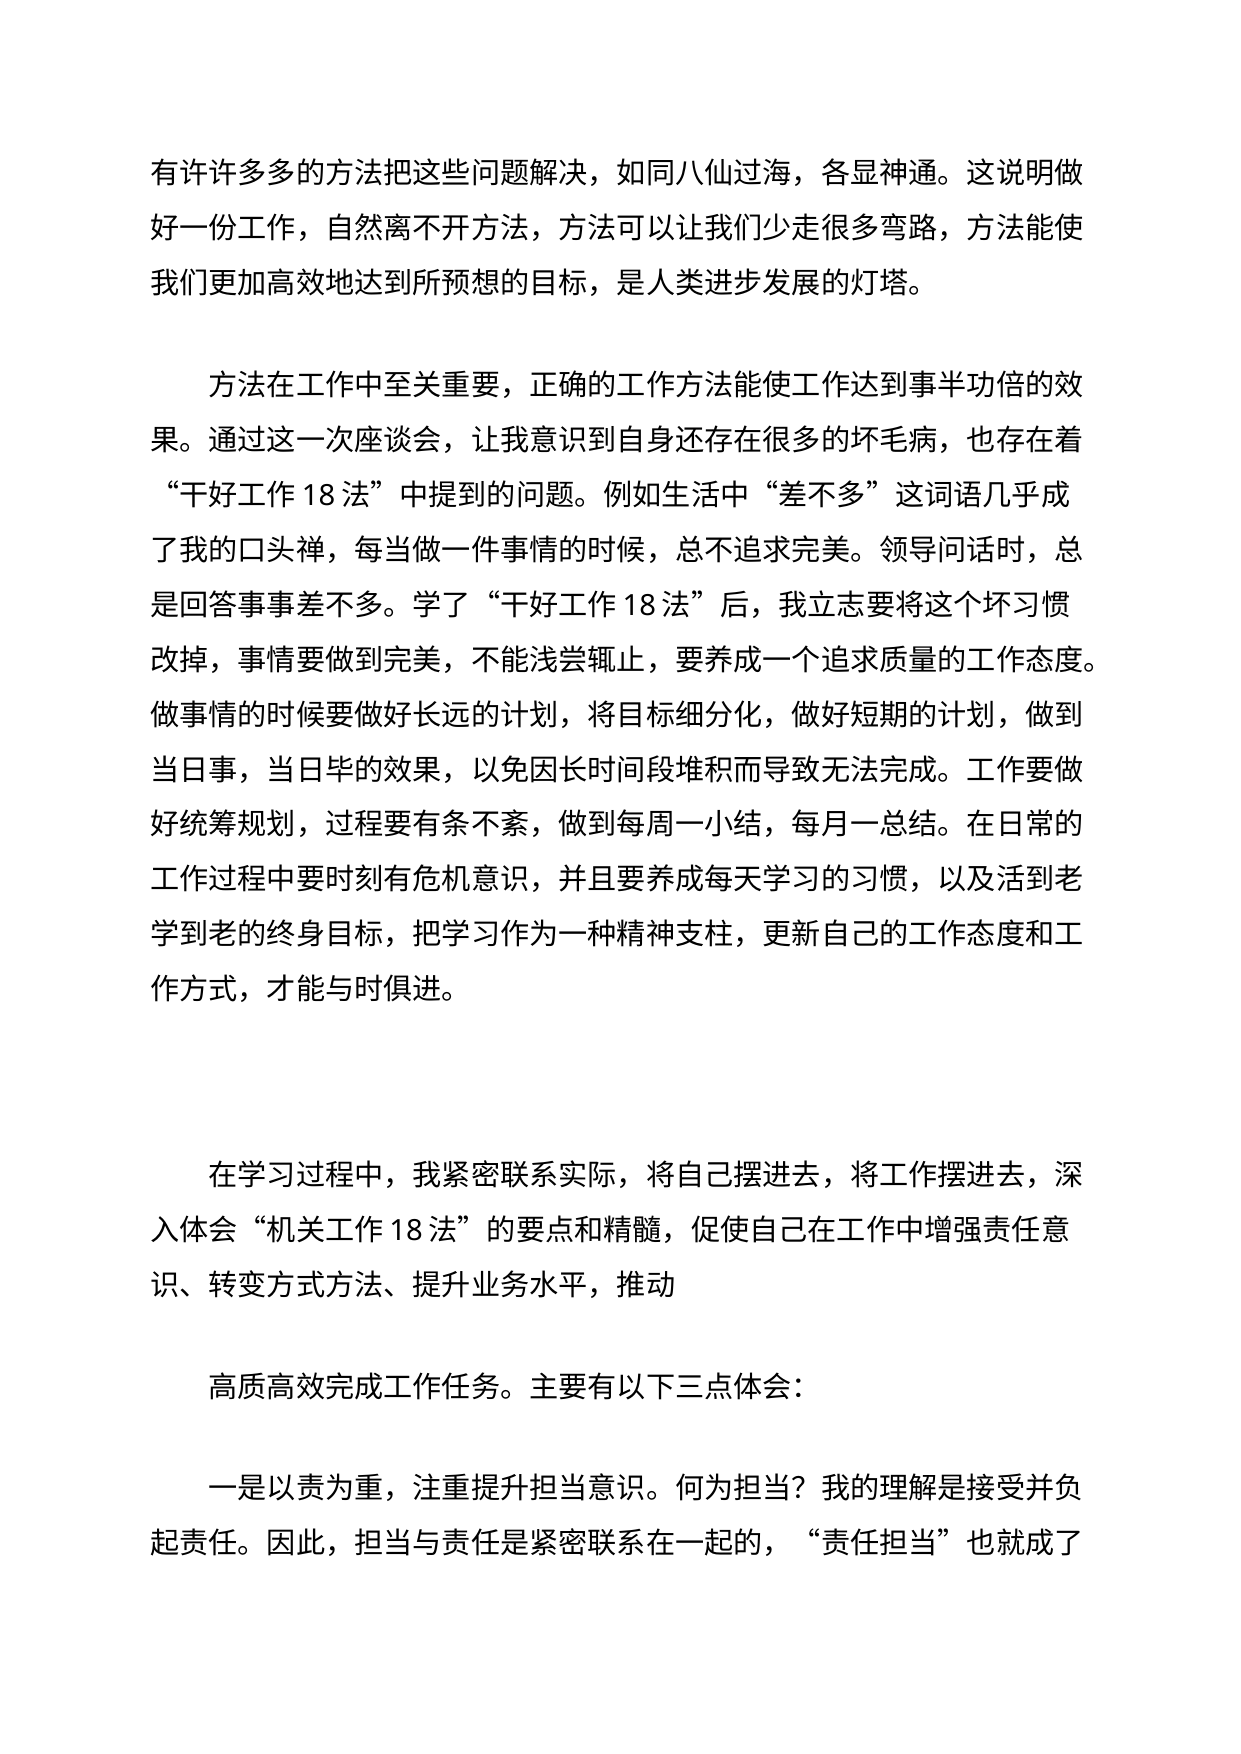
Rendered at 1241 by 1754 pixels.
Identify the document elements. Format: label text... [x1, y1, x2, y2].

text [150, 150, 1090, 302]
text 在学习过程中，我紧密联系实际，将自己摆进去，将工作摆进去，深入体会“机关工作18法”的要点和精髓，促使自己在工作中增强责任意识、转变方式方法、提升业务水平，推动 [150, 1152, 1090, 1304]
text 方法在工作中至关重要，正确的工作方法能使工作达到事半功倍的效果。通过这一次座谈会，让我意识到自身还存在很多的坏毛病，也存在着“干好工作18法”中提到的问题。例如生活中“差不多”这词语几乎成了我的口头禅，每当做一件事情的时候，总不追求完美。领导问话时，总是回答事事差不多。学了“干好工作18法”后，我立志要将这个坏习惯改掉，事情要做到完美，不能浅尝辄止，要养成一个追求质量的工作态度。做事情的时候要做好长远的计划，将目标细分化，做好短期的计划，做到当日事，当日毕的效果，以免因长时间段堆积而导致无法完成。工作要做好统筹规划，过程要有条不紊，做到每周一小结，每月一总结。在日常的工作过程中要时刻有危机意识，并且要养成每天学习的习惯，以及活到老学到老的终身目标，把学习作为一种精神支柱，更新自己的工作态度和工作方式，才能与时俱进。 [150, 362, 1090, 1008]
text 高质高效完成工作任务。主要有以下三点体会： [150, 1363, 1090, 1406]
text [150, 1465, 1090, 1562]
